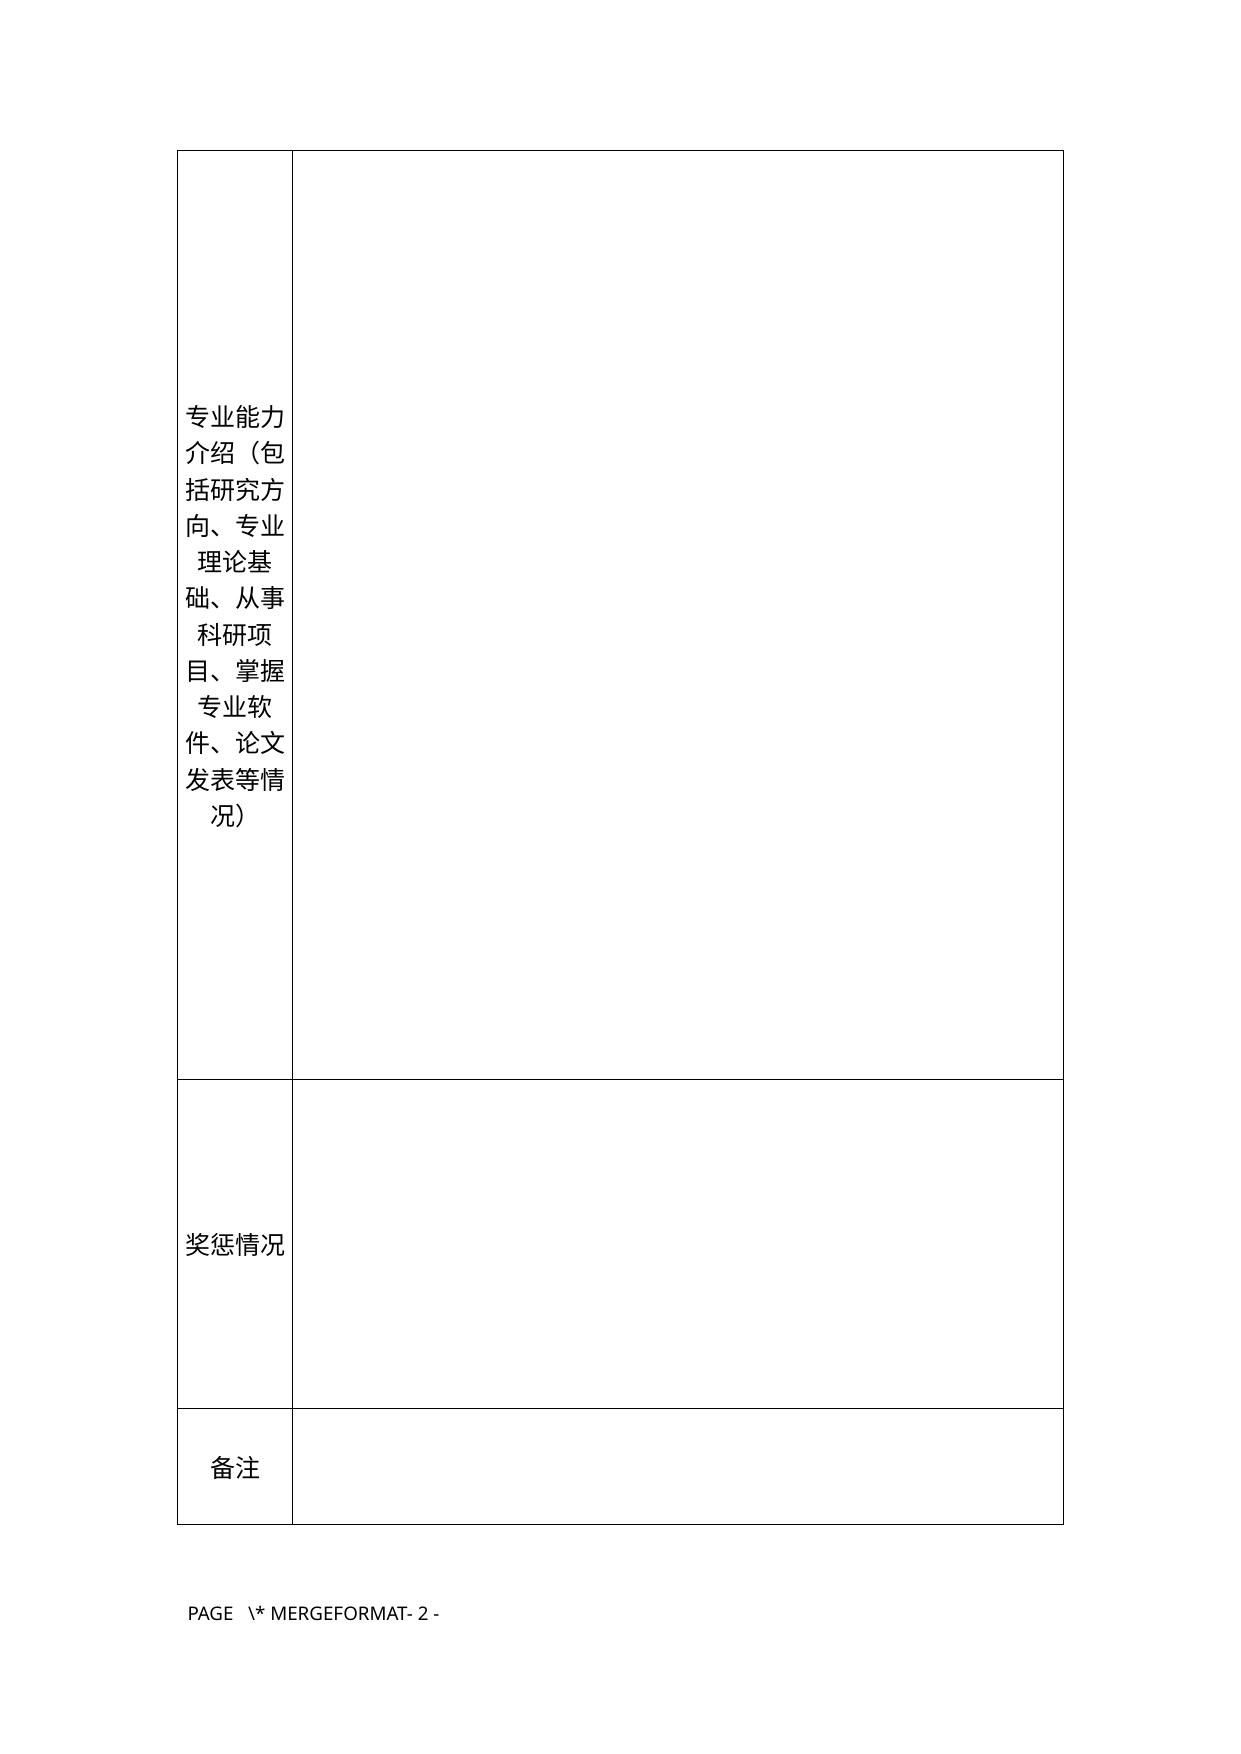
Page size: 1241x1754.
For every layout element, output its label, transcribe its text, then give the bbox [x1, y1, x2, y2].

table_cell [293, 1409, 1063, 1524]
table_cell [293, 1080, 1063, 1408]
table_cell [293, 151, 1063, 1079]
table_cell 奖惩情况 [178, 1080, 292, 1408]
table_cell 专业能力介绍（包括研究方向、专业理论基础、从事科研项目、掌握专业软件、论文发表等情况） [178, 151, 292, 1079]
table_cell 备注 [178, 1409, 292, 1524]
